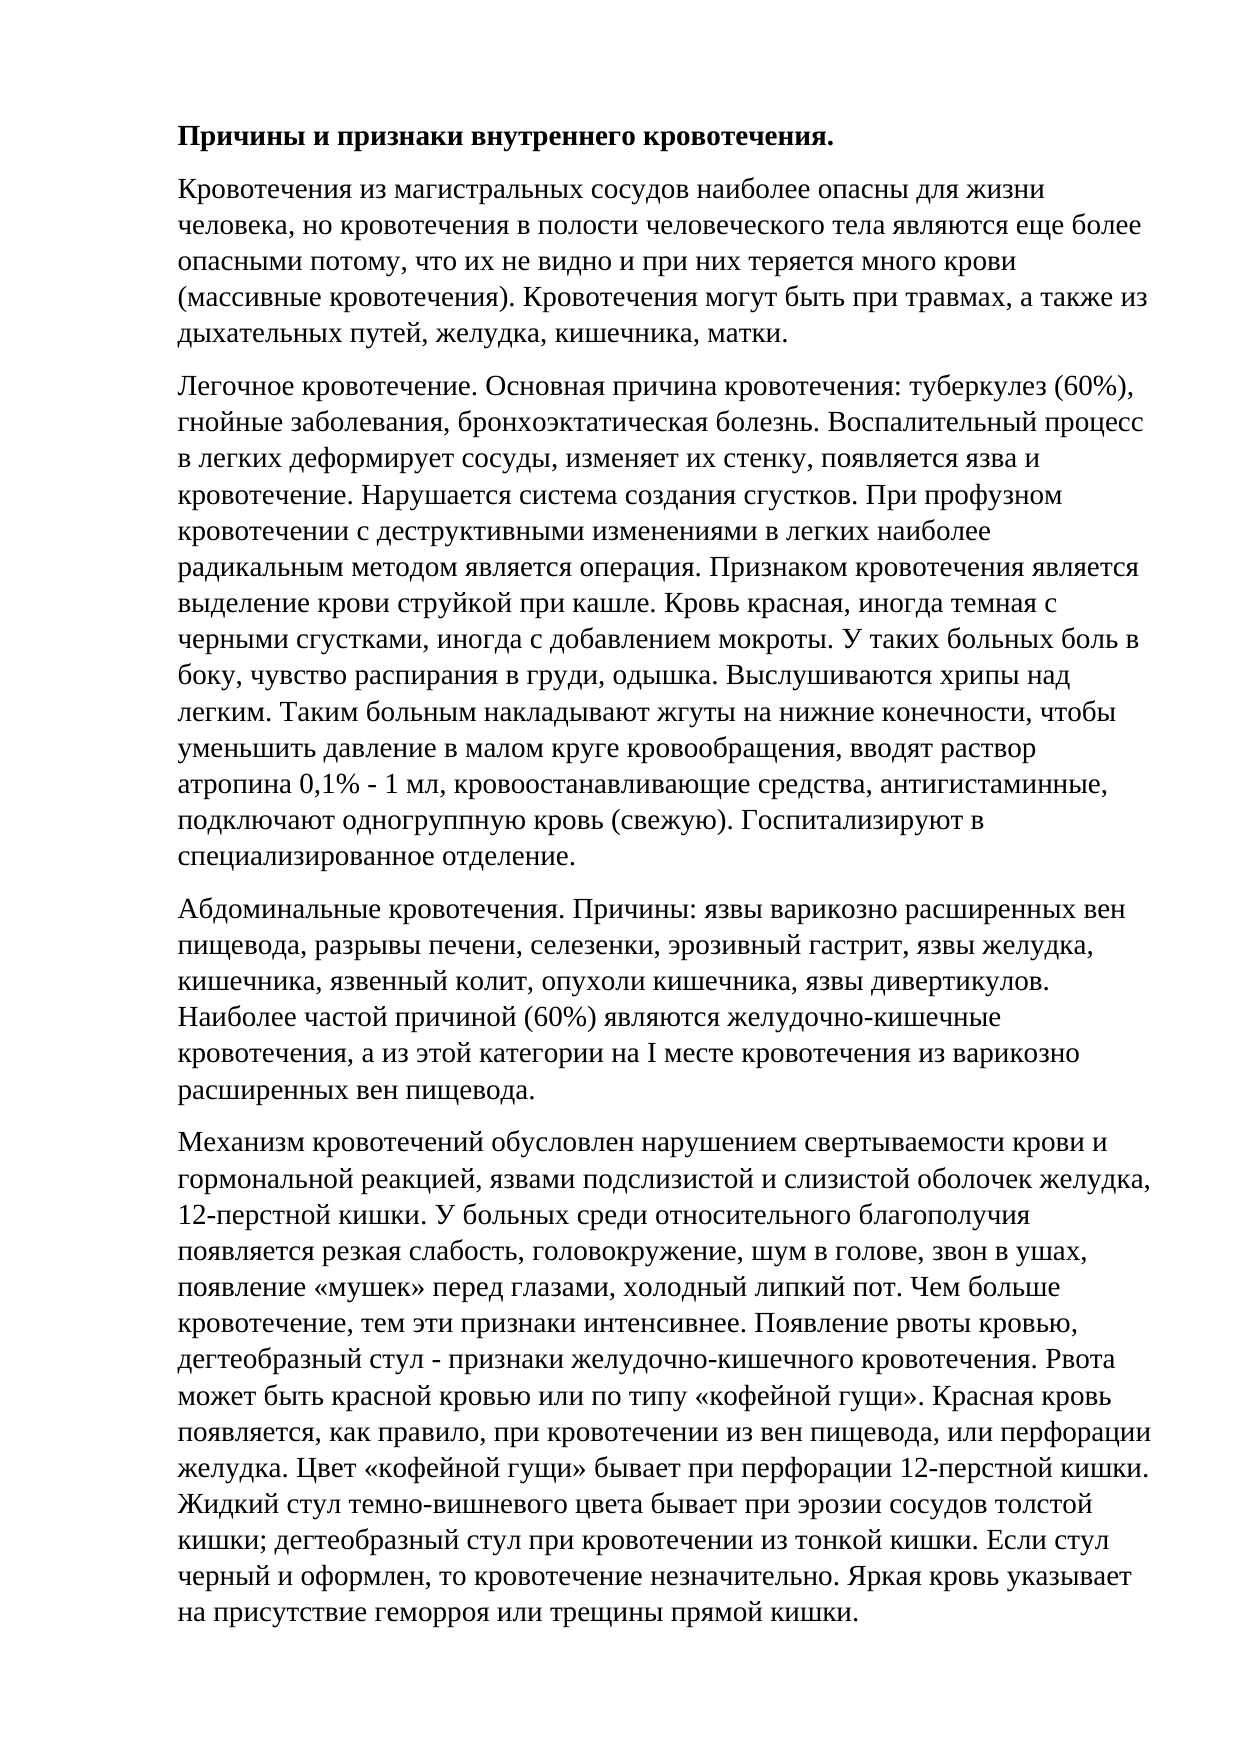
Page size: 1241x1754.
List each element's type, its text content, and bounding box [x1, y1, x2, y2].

text Легочное кровотечение. Основная причина кровотечения: туберкулез (60%), гнойные заболевания, бронхоэктатическая болезнь. Воспалительный процесс в легких деформирует сосуды, изменяет их стенку, появляется язва и кровотечение. Нарушается система создания сгустков. При профузном кровотечении с деструктивными изменениями в легких наиболее радикальным методом является операция. Признаком кровотечения является выделение крови струйкой при кашле. Кровь красная, иногда темная с черными сгустками, иногда с добавлением мокроты. У таких больных боль в боку, чувство распирания в груди, одышка. Выслушиваются хрипы над легким. Таким больным накладывают жгуты на нижние конечности, чтобы уменьшить давление в малом круге кровообращения, вводят раствор атропина 0,1% - 1 мл, кровоостанавливающие средства, антигистаминные, подключают одногруппную кровь (свежую). Госпитализируют в специализированное отделение. [177, 368, 1152, 872]
text Абдоминальные кровотечения. Причины: язвы варикозно расширенных вен пищевода, разрывы печени, селезенки, эрозивный гастрит, язвы желудка, кишечника, язвенный колит, опухоли кишечника, язвы дивертикулов. Наиболее частой причиной (60%) являются желудочно-кишечные кровотечения, а из этой категории на I месте кровотечения из варикозно расширенных вен пищевода. [177, 891, 1152, 1105]
text Механизм кровотечений обусловлен нарушением свертываемости крови и гормональной реакцией, язвами подслизистой и слизистой оболочек желудка, 12-перстной кишки. У больных среди относительного благополучия появляется резкая слабость, головокружение, шум в голове, звон в ушах, появление «мушек» перед глазами, холодный липкий пот. Чем больше кровотечение, тем эти признаки интенсивнее. Появление рвоты кровью, дегтеобразный стул - признаки желудочно-кишечного кровотечения. Рвота может быть красной кровью или по типу «кофейной гущи». Красная кровь появляется, как правило, при кровотечении из вен пищевода, или перфорации желудка. Цвет «кофейной гущи» бывает при перфорации 12-перстной кишки. Жидкий стул темно-вишневого цвета бывает при эрозии сосудов толстой кишки; дегтеобразный стул при кровотечении из тонкой кишки. Если стул черный и оформлен, то кровотечение незначительно. Яркая кровь указывает на присутствие геморроя или трещины прямой кишки. [177, 1124, 1152, 1628]
text Причины и признаки внутреннего кровотечения. [177, 118, 1152, 152]
text Кровотечения из магистральных сосудов наиболее опасны для жизни человека, но кровотечения в полости человеческого тела являются еще более опасными потому, что их не видно и при них теряется много крови (массивные кровотечения). Кровотечения могут быть при травмах, а также из дыхательных путей, желудка, кишечника, матки. [177, 171, 1152, 349]
